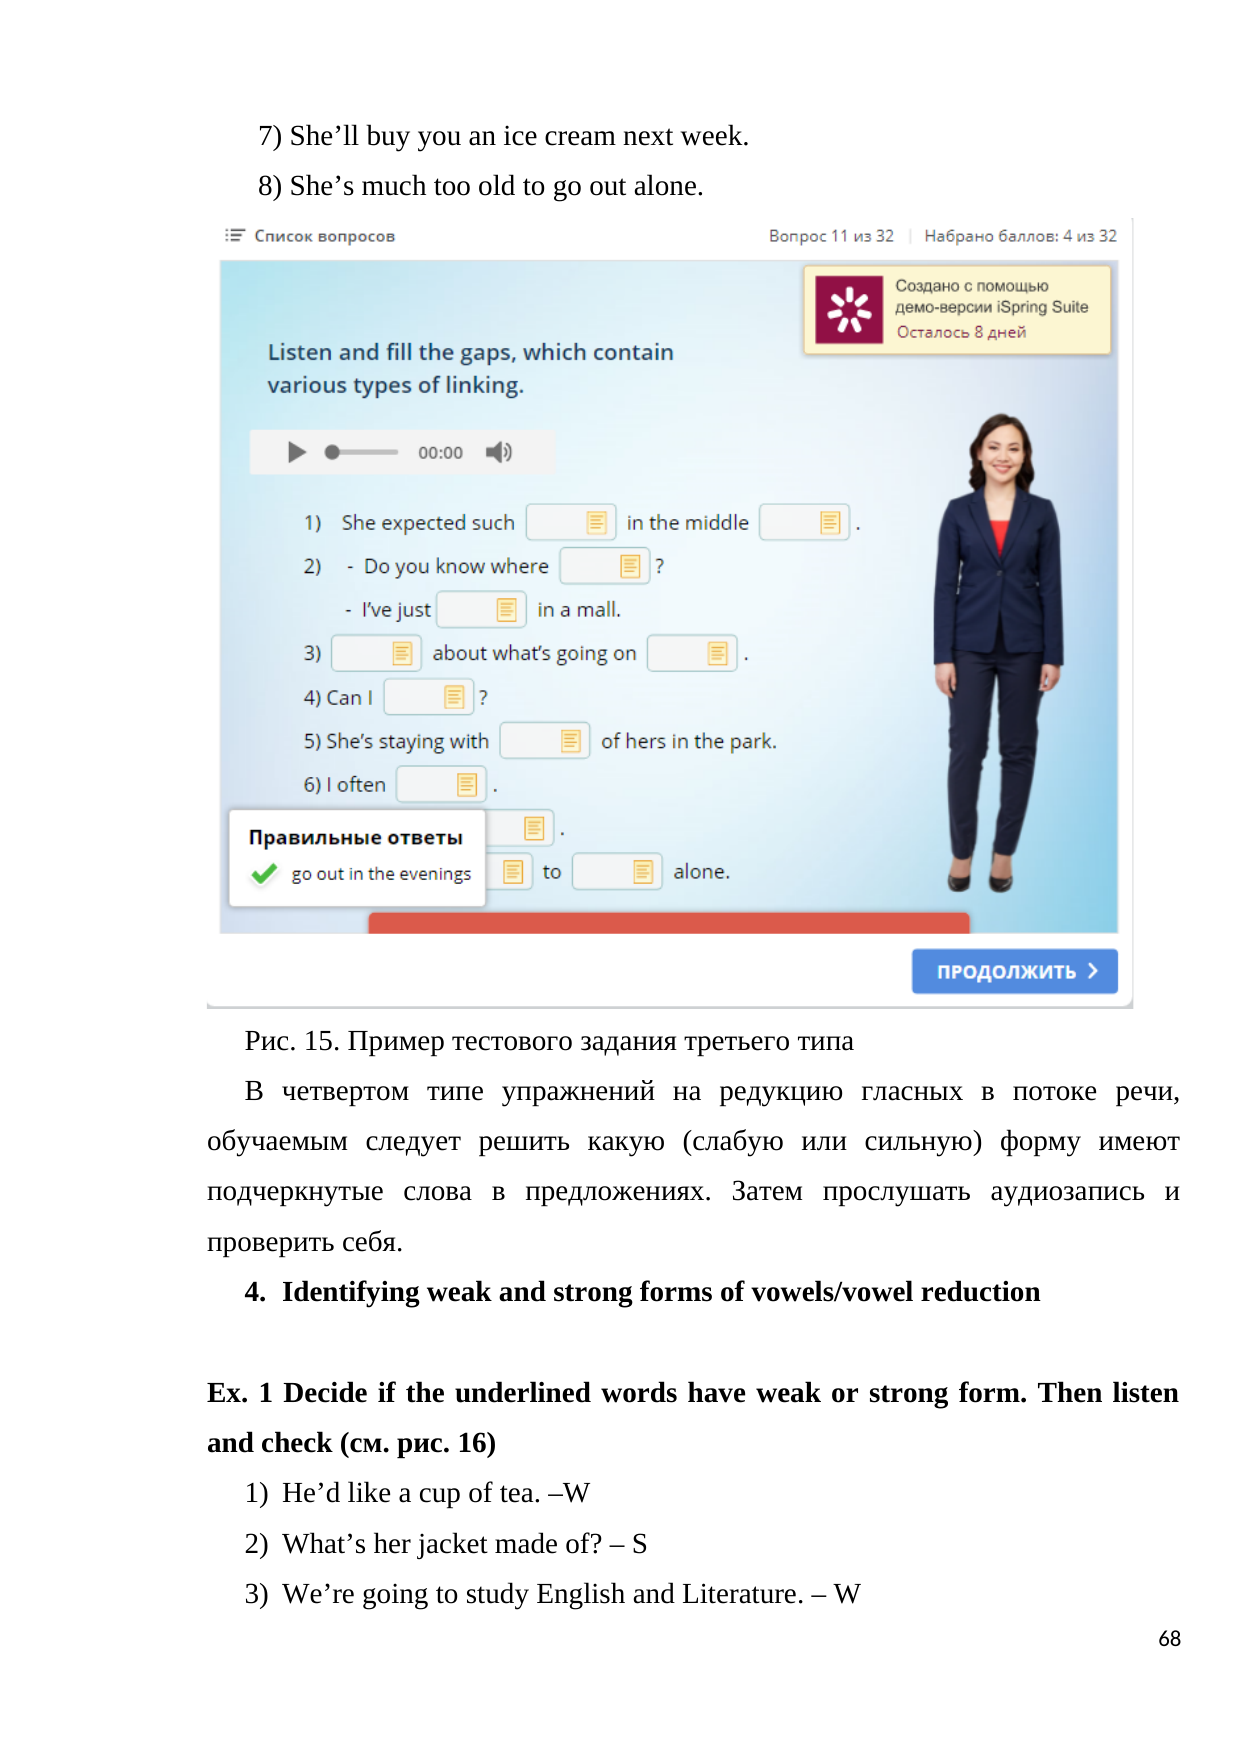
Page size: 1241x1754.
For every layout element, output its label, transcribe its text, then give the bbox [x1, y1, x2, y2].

subtitle Ex. 1 Decide if the underlined words have weak or strong form. Then listen and check (см. рис. 16) [207, 1375, 1181, 1459]
list We’re going to study English and Literature. – W [244, 1576, 1181, 1609]
text Рис. 15. Пример тестового задания третьего типа [207, 1023, 1181, 1056]
picture [206, 218, 1134, 1009]
text 7) She’ll buy you an ice cream next week. [207, 118, 1181, 152]
list He’d like a cup of tea. –W [244, 1475, 1181, 1509]
text 8) She’s much too old to go out alone. [207, 168, 1181, 202]
list What’s her jacket made of? – S [244, 1526, 1181, 1559]
text В четвертом типе упражнений на редукцию гласных в потоке речи, обучаемым следует решить какую (слабую или сильную) форму имеют подчеркнутые слова в предложениях. Затем прослушать аудиозапись и проверить себя. [207, 1073, 1181, 1257]
subtitle Identifying weak and strong forms of vowels/vowel reduction [244, 1274, 1181, 1308]
